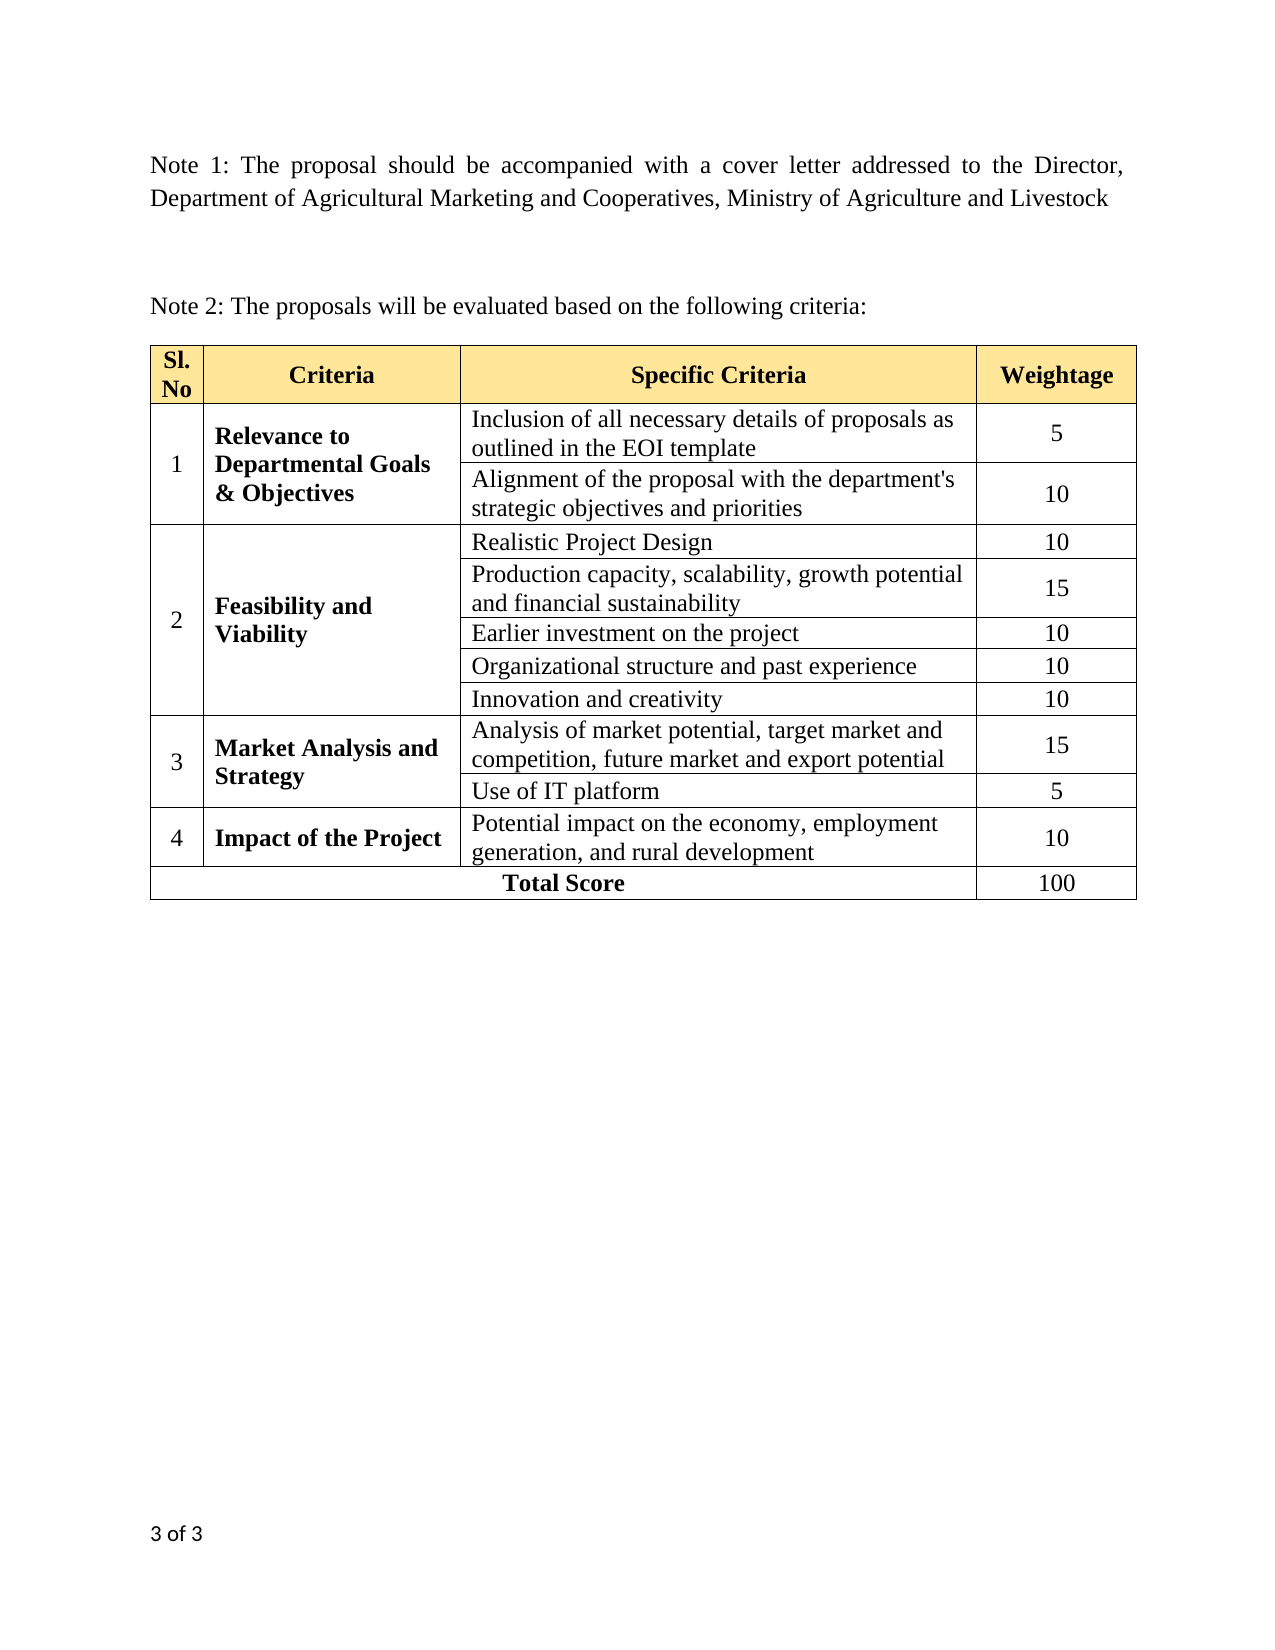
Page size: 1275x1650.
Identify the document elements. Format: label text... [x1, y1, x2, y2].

table_cell Analysis of market potential, target market and competition, future market and export potential [461, 716, 976, 773]
table_cell 10 [977, 463, 1136, 524]
table_cell 2 [151, 525, 203, 714]
table_cell 10 [977, 618, 1136, 648]
table_cell 10 [977, 649, 1136, 682]
table_header Weightage [977, 346, 1136, 403]
table_cell 10 [977, 808, 1136, 866]
table_cell Inclusion of all necessary details of proposals as outlined in the EOI template [461, 404, 976, 462]
table_header Specific Criteria [461, 346, 976, 403]
table_cell 10 [977, 525, 1136, 558]
table_cell 15 [977, 559, 1136, 617]
table_cell 5 [977, 404, 1136, 462]
table_cell 5 [977, 774, 1136, 807]
table_header Sl. No [151, 346, 203, 403]
table_cell Relevance to Departmental Goals & Objectives [204, 404, 460, 524]
table_cell Realistic Project Design [461, 525, 976, 558]
table_cell 4 [151, 808, 203, 866]
table_cell Use of IT platform [461, 774, 976, 807]
table_cell 100 [977, 867, 1136, 898]
table_cell Earlier investment on the project [461, 618, 976, 648]
table_cell 10 [977, 683, 1136, 714]
table_cell Innovation and creativity [461, 683, 976, 714]
list Note 1: The proposal should be accompanied with a cover letter addressed to the Director, Department of Agricultural Marketing and Cooperatives, Ministry of Agriculture and Livestock [150, 150, 1125, 212]
table_cell Potential impact on the economy, employment generation, and rural development [461, 808, 976, 866]
text Note 2: The proposals will be evaluated based on the following criteria: [150, 291, 1125, 319]
table_cell Market Analysis and Strategy [204, 716, 460, 807]
table_cell Organizational structure and past experience [461, 649, 976, 682]
table_cell Impact of the Project [204, 808, 460, 866]
table_cell Alignment of the proposal with the department's strategic objectives and priorities [461, 463, 976, 524]
table_cell Production capacity, scalability, growth potential and financial sustainability [461, 559, 976, 617]
table_cell 1 [151, 404, 203, 524]
table_cell Feasibility and Viability [204, 525, 460, 714]
table_cell 15 [977, 716, 1136, 773]
table_header Criteria [204, 346, 460, 403]
table_cell Total Score [151, 867, 976, 898]
table_cell 3 [151, 716, 203, 807]
